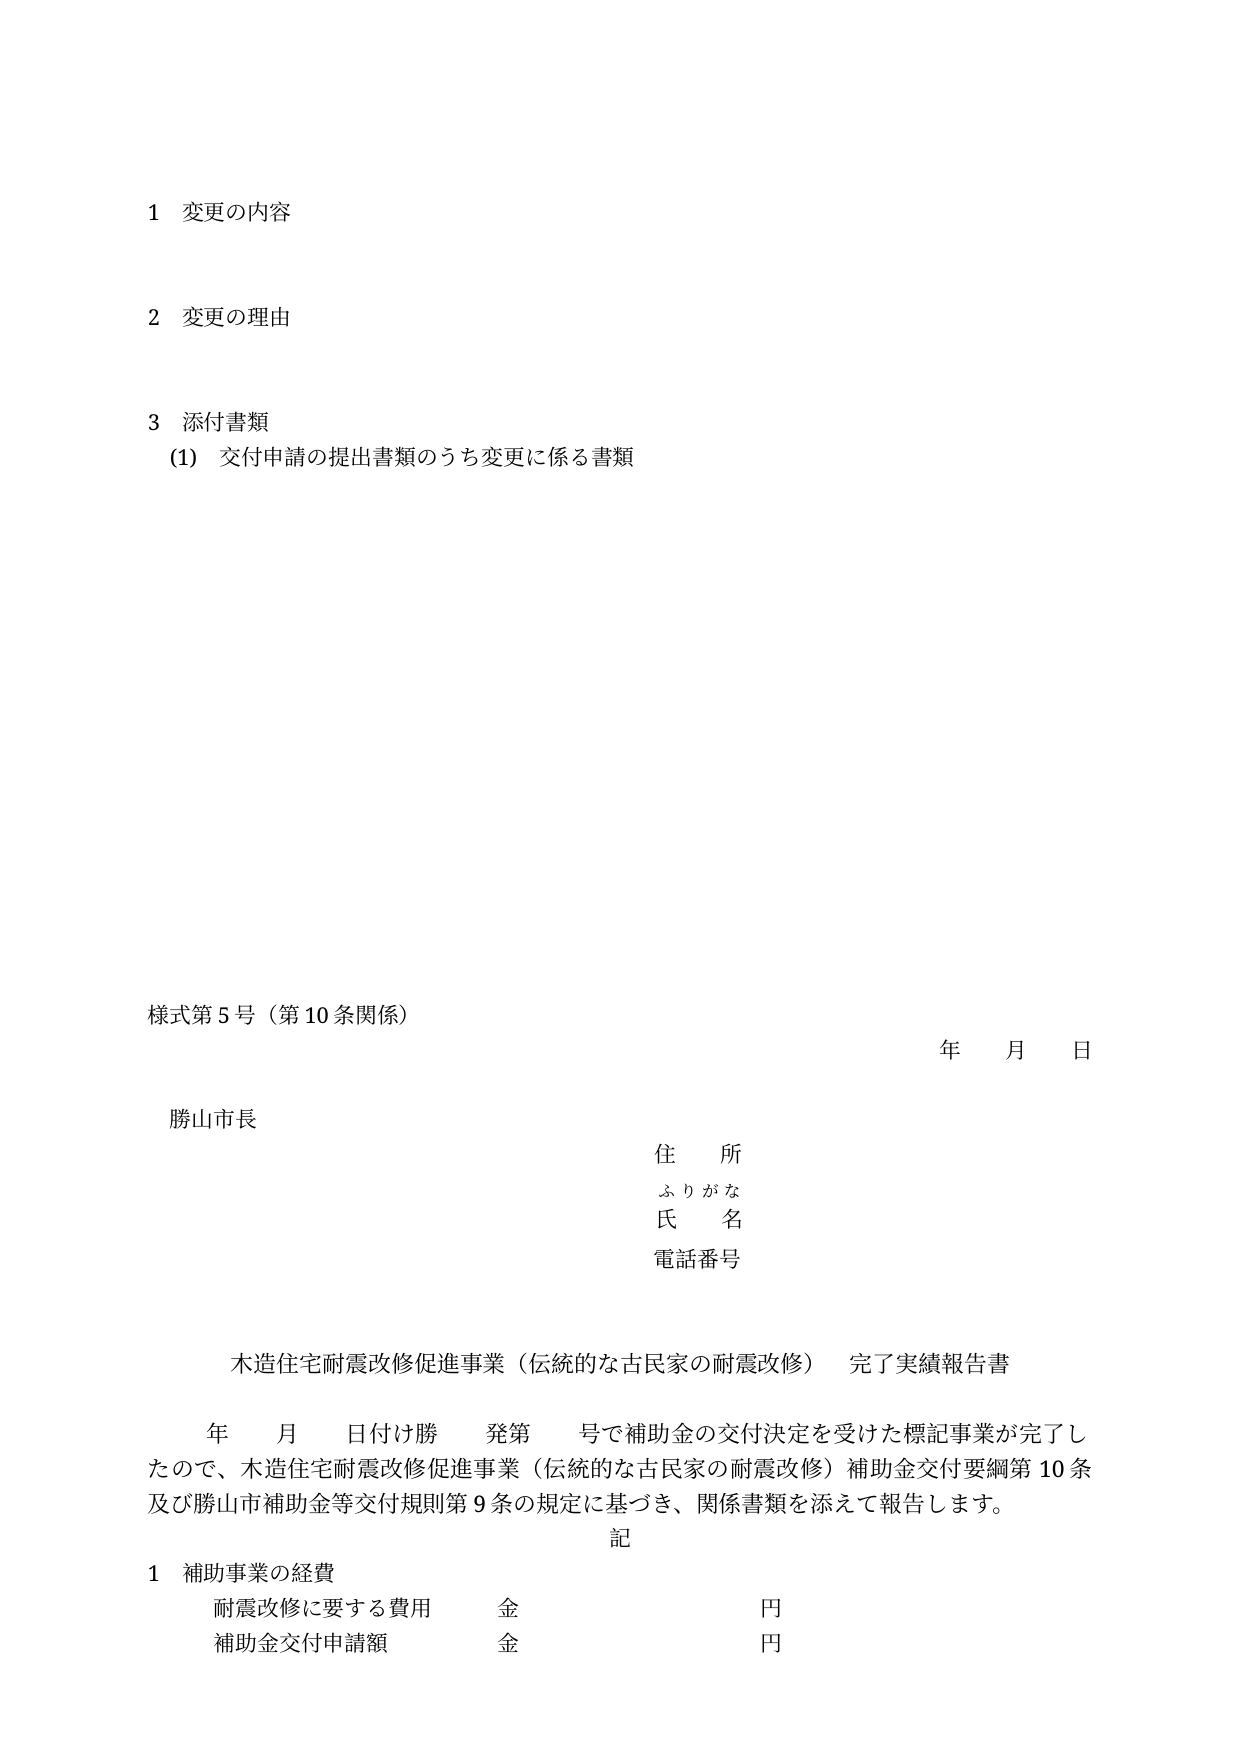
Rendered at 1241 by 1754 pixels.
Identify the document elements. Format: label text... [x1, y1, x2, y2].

text 住 所 [148, 1136, 1092, 1171]
text 木造住宅耐震改修促進事業（伝統的な古民家の耐震改修） 完了実績報告書 [148, 1345, 1092, 1380]
text 耐震改修に要する費用 金 円 [148, 1589, 1092, 1624]
text 3 添付書類 [148, 403, 1092, 438]
text 記 [148, 1520, 1092, 1555]
text 補助金交付申請額 金 円 [148, 1624, 1092, 1659]
text 電話番号 [148, 1241, 1092, 1276]
text 勝山市長 [148, 1101, 1092, 1136]
text (1) 交付申請の提出書類のうち変更に係る書類 [148, 438, 1092, 473]
text 様式第5号（第10条関係） [148, 996, 1092, 1031]
text 年 月 日付け勝 発第 号で補助金の交付決定を受けた標記事業が完了したので、木造住宅耐震改修促進事業（伝統的な古民家の耐震改修）補助金交付要綱第10条及び勝山市補助金等交付規則第9条の規定に基づき、関係書類を添えて報告します。 [148, 1415, 1092, 1520]
text 年 月 日 [148, 1031, 1092, 1066]
text 1 変更の内容 [148, 194, 1092, 229]
text 2 変更の理由 [148, 298, 1092, 333]
text 1 補助事業の経費 [148, 1555, 1092, 1589]
